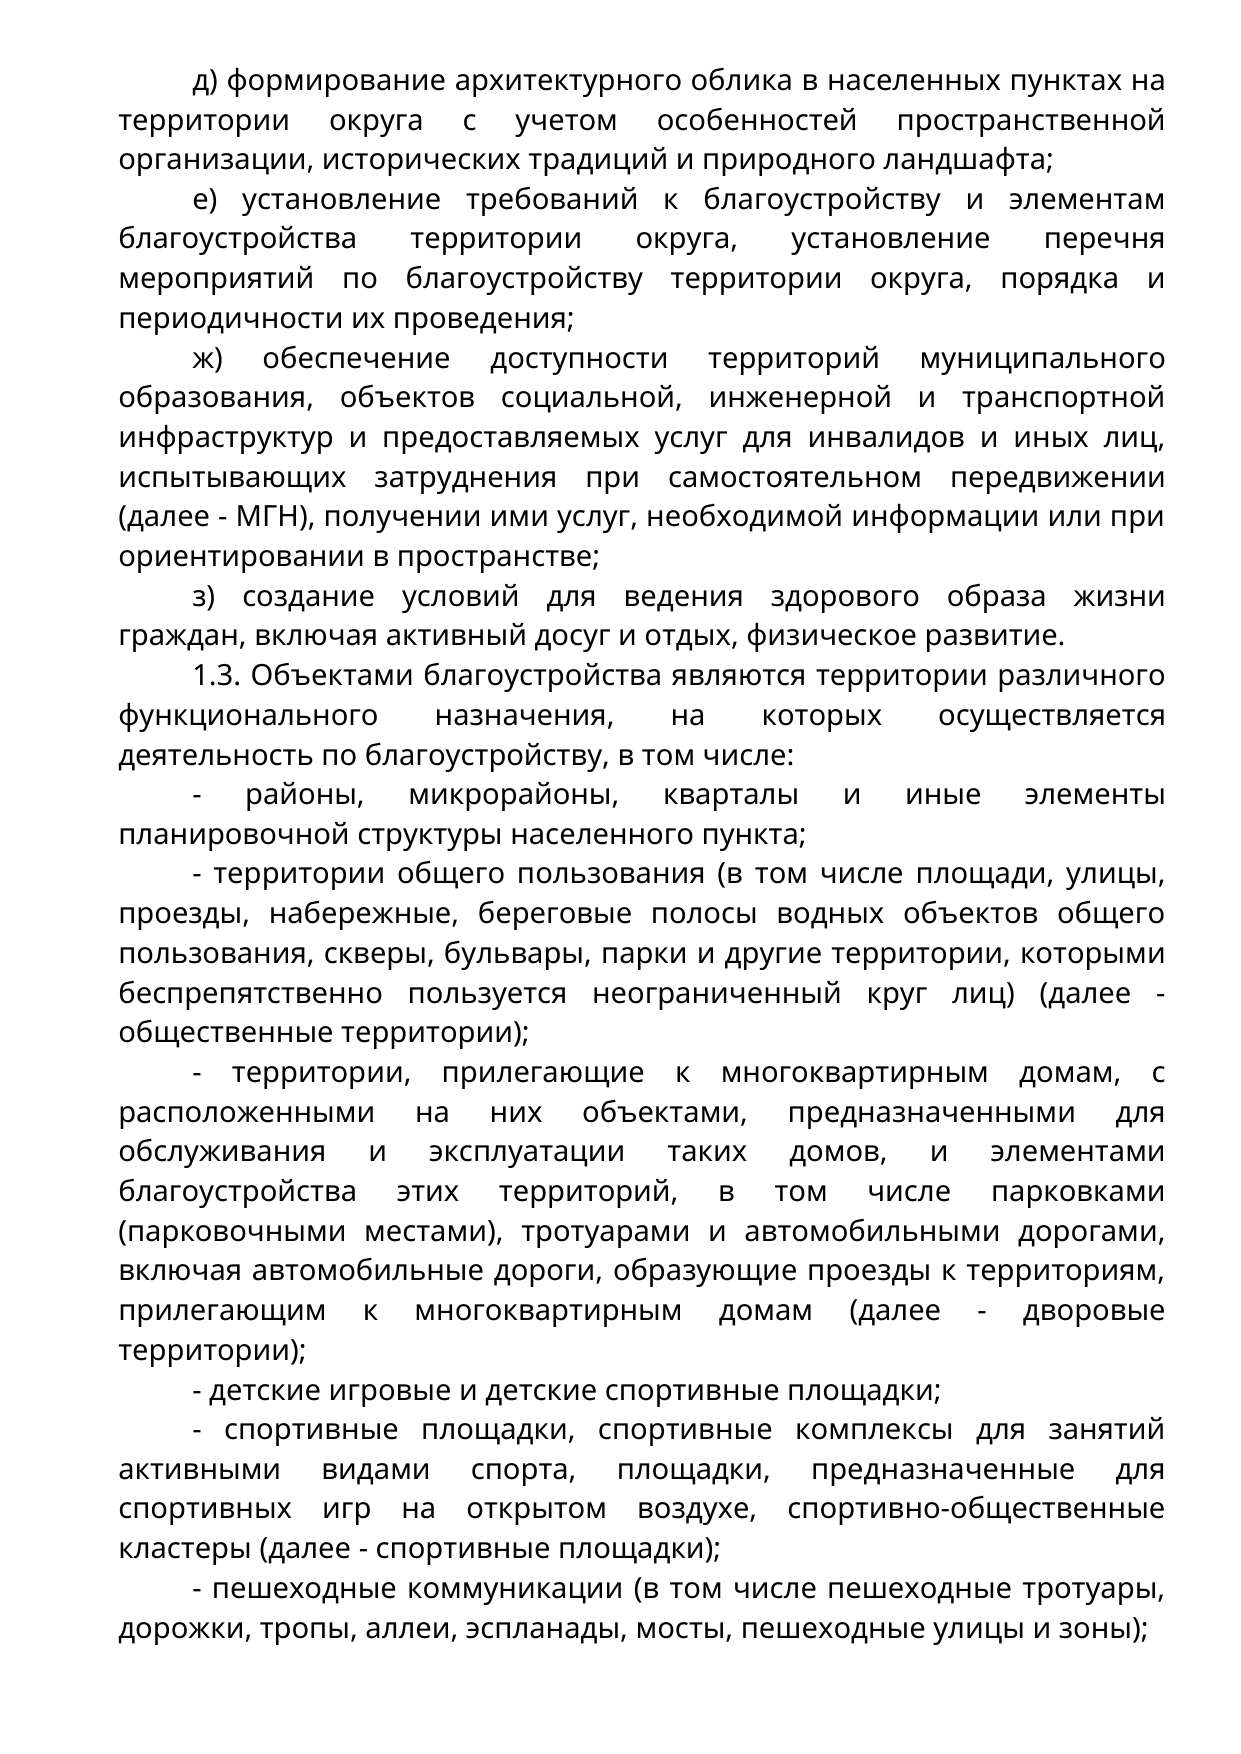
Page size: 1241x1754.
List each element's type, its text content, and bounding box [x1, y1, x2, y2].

text ж) обеспечение доступности территорий муниципального образования, объектов социальной, инженерной и транспортной инфраструктур и предоставляемых услуг для инвалидов и иных лиц, испытывающих затруднения при самостоятельном передвижении (далее - МГН), получении ими услуг, необходимой информации или при ориентировании в пространстве; [118, 337, 1166, 575]
text - детские игровые и детские спортивные площадки; [118, 1369, 1166, 1408]
text 1.3. Объектами благоустройства являются территории различного функционального назначения, на которых осуществляется деятельность по благоустройству, в том числе: [118, 654, 1166, 773]
text - районы, микрорайоны, кварталы и иные элементы планировочной структуры населенного пункта; [118, 773, 1166, 853]
text з) создание условий для ведения здорового образа жизни граждан, включая активный досуг и отдых, физическое развитие. [118, 575, 1166, 654]
text - территории, прилегающие к многоквартирным домам, с расположенными на них объектами, предназначенными для обслуживания и эксплуатации таких домов, и элементами благоустройства этих территорий, в том числе парковками (парковочными местами), тротуарами и автомобильными дорогами, включая автомобильные дороги, образующие проезды к территориям, прилегающим к многоквартирным домам (далее - дворовые территории); [118, 1051, 1166, 1369]
text - пешеходные коммуникации (в том числе пешеходные тротуары, дорожки, тропы, аллеи, эспланады, мосты, пешеходные улицы и зоны); [118, 1567, 1166, 1647]
text - спортивные площадки, спортивные комплексы для занятий активными видами спорта, площадки, предназначенные для спортивных игр на открытом воздухе, спортивно-общественные кластеры (далее - спортивные площадки); [118, 1408, 1166, 1567]
text д) формирование архитектурного облика в населенных пунктах на территории округа с учетом особенностей пространственной организации, исторических традиций и природного ландшафта; [118, 59, 1166, 178]
text - территории общего пользования (в том числе площади, улицы, проезды, набережные, береговые полосы водных объектов общего пользования, скверы, бульвары, парки и другие территории, которыми беспрепятственно пользуется неограниченный круг лиц) (далее - общественные территории); [118, 853, 1166, 1051]
text е) установление требований к благоустройству и элементам благоустройства территории округа, установление перечня мероприятий по благоустройству территории округа, порядка и периодичности их проведения; [118, 178, 1166, 337]
